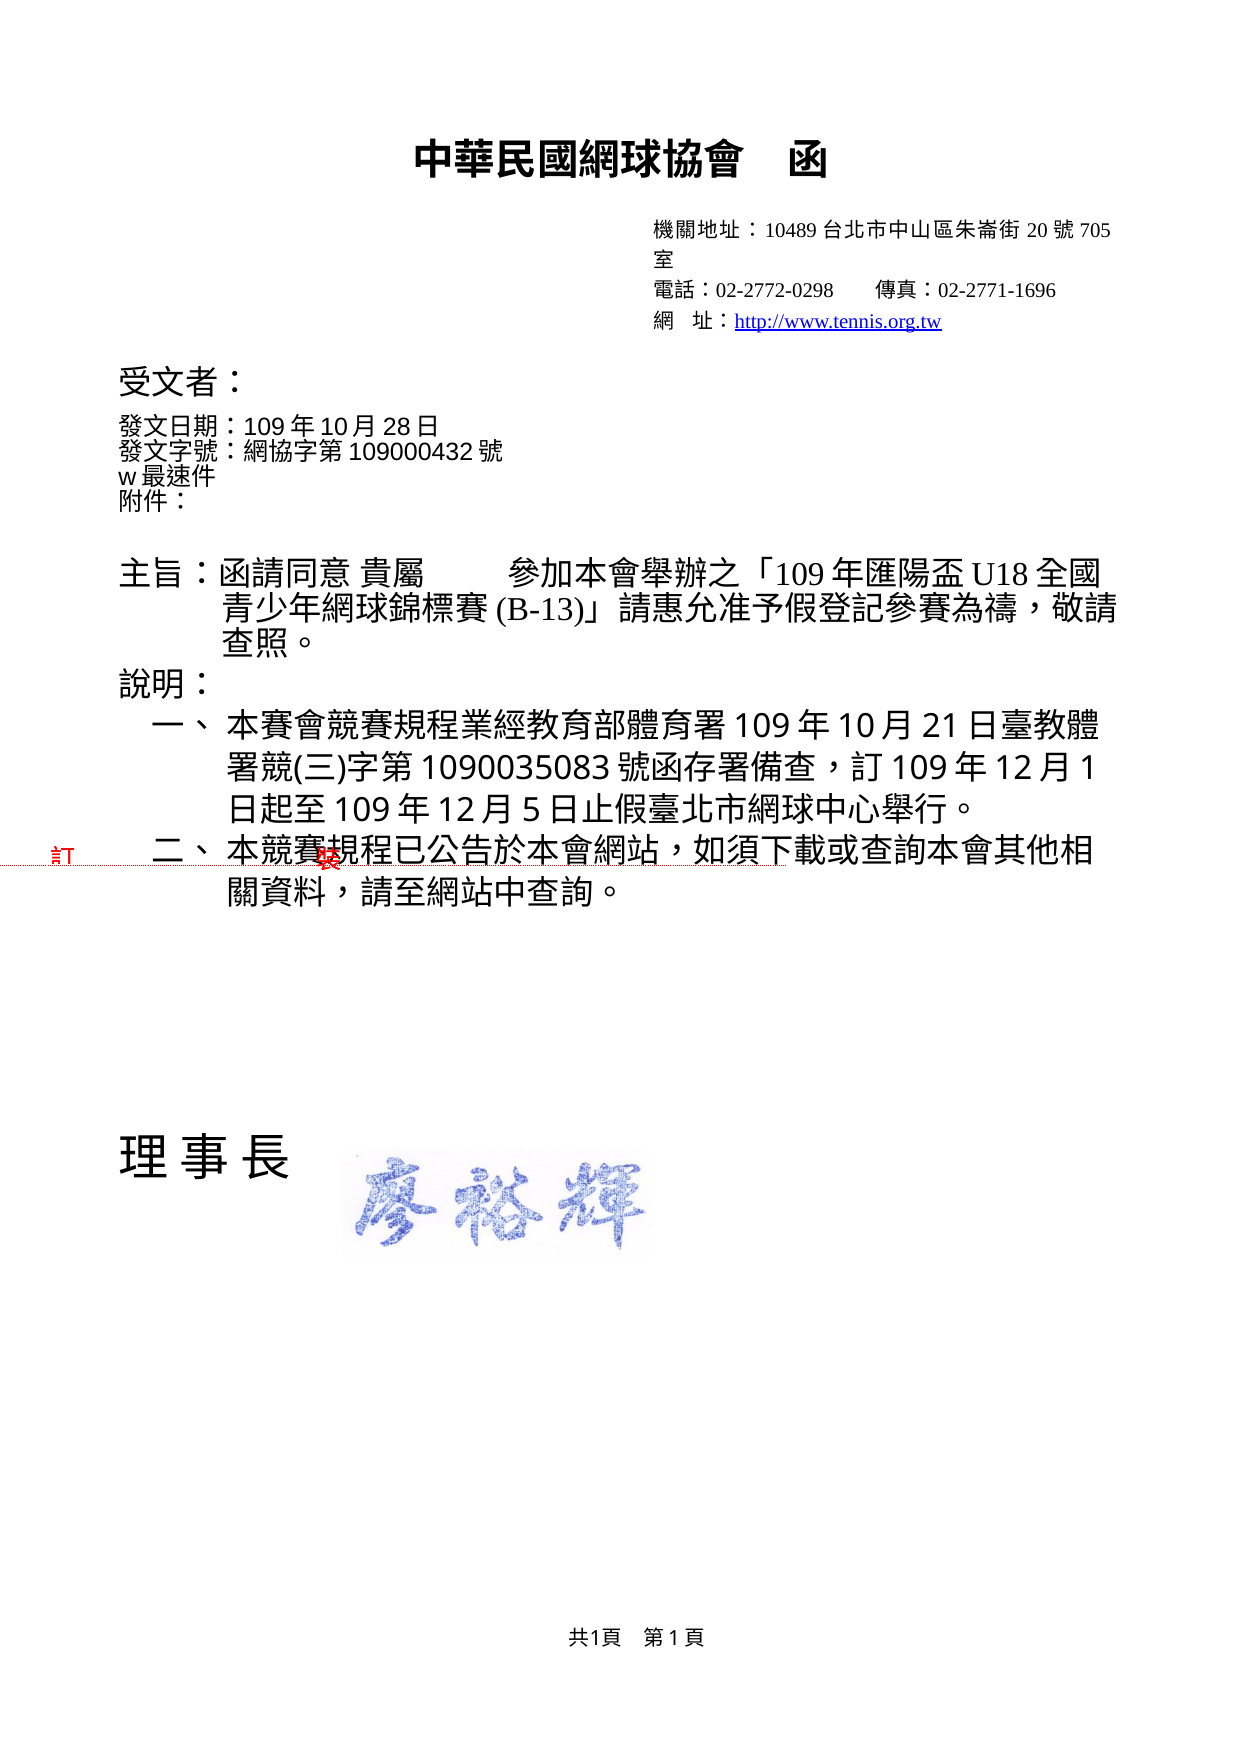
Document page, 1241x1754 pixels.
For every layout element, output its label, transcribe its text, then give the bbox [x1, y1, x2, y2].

text w最速件 [118, 465, 1122, 490]
text 主旨：函請同意 貴屬 參加本會舉辦之「109年匯陽盃U18全國青少年網球錦標賽 (B-13)」請惠允准予假登記參賽為禱，敬請 查照。 [118, 557, 1122, 663]
text 說明： [118, 663, 1122, 704]
picture [341, 1182, 653, 1260]
text 發文日期：109年10月28日 [118, 415, 1122, 440]
text 中華民國網球協會 函 [118, 126, 1122, 186]
text 發文字號：網協字第109000432號 [118, 440, 1122, 465]
list 本賽會競賽規程業經教育部體育署109年10月21日臺教體署競(三)字第1090035083號函存署備查，訂109年12月1日起至109年12月5日止假臺北市網球中心舉行。 [151, 704, 1122, 829]
text 附件： [118, 490, 1122, 515]
text 受文者： [118, 361, 1122, 402]
table_header 機關地址：10489台北市中山區朱崙街20號705室 電話：02-2772-0298 傳真：02-2771-1696 網 址：http://www.tennis.org.tw [642, 186, 1122, 361]
list 本競賽規程已公告於本會網站，如須下載或查詢本會其他相關資料，請至網站中查詢。 [151, 829, 1122, 913]
text 理 事 長 [118, 1149, 1122, 1182]
